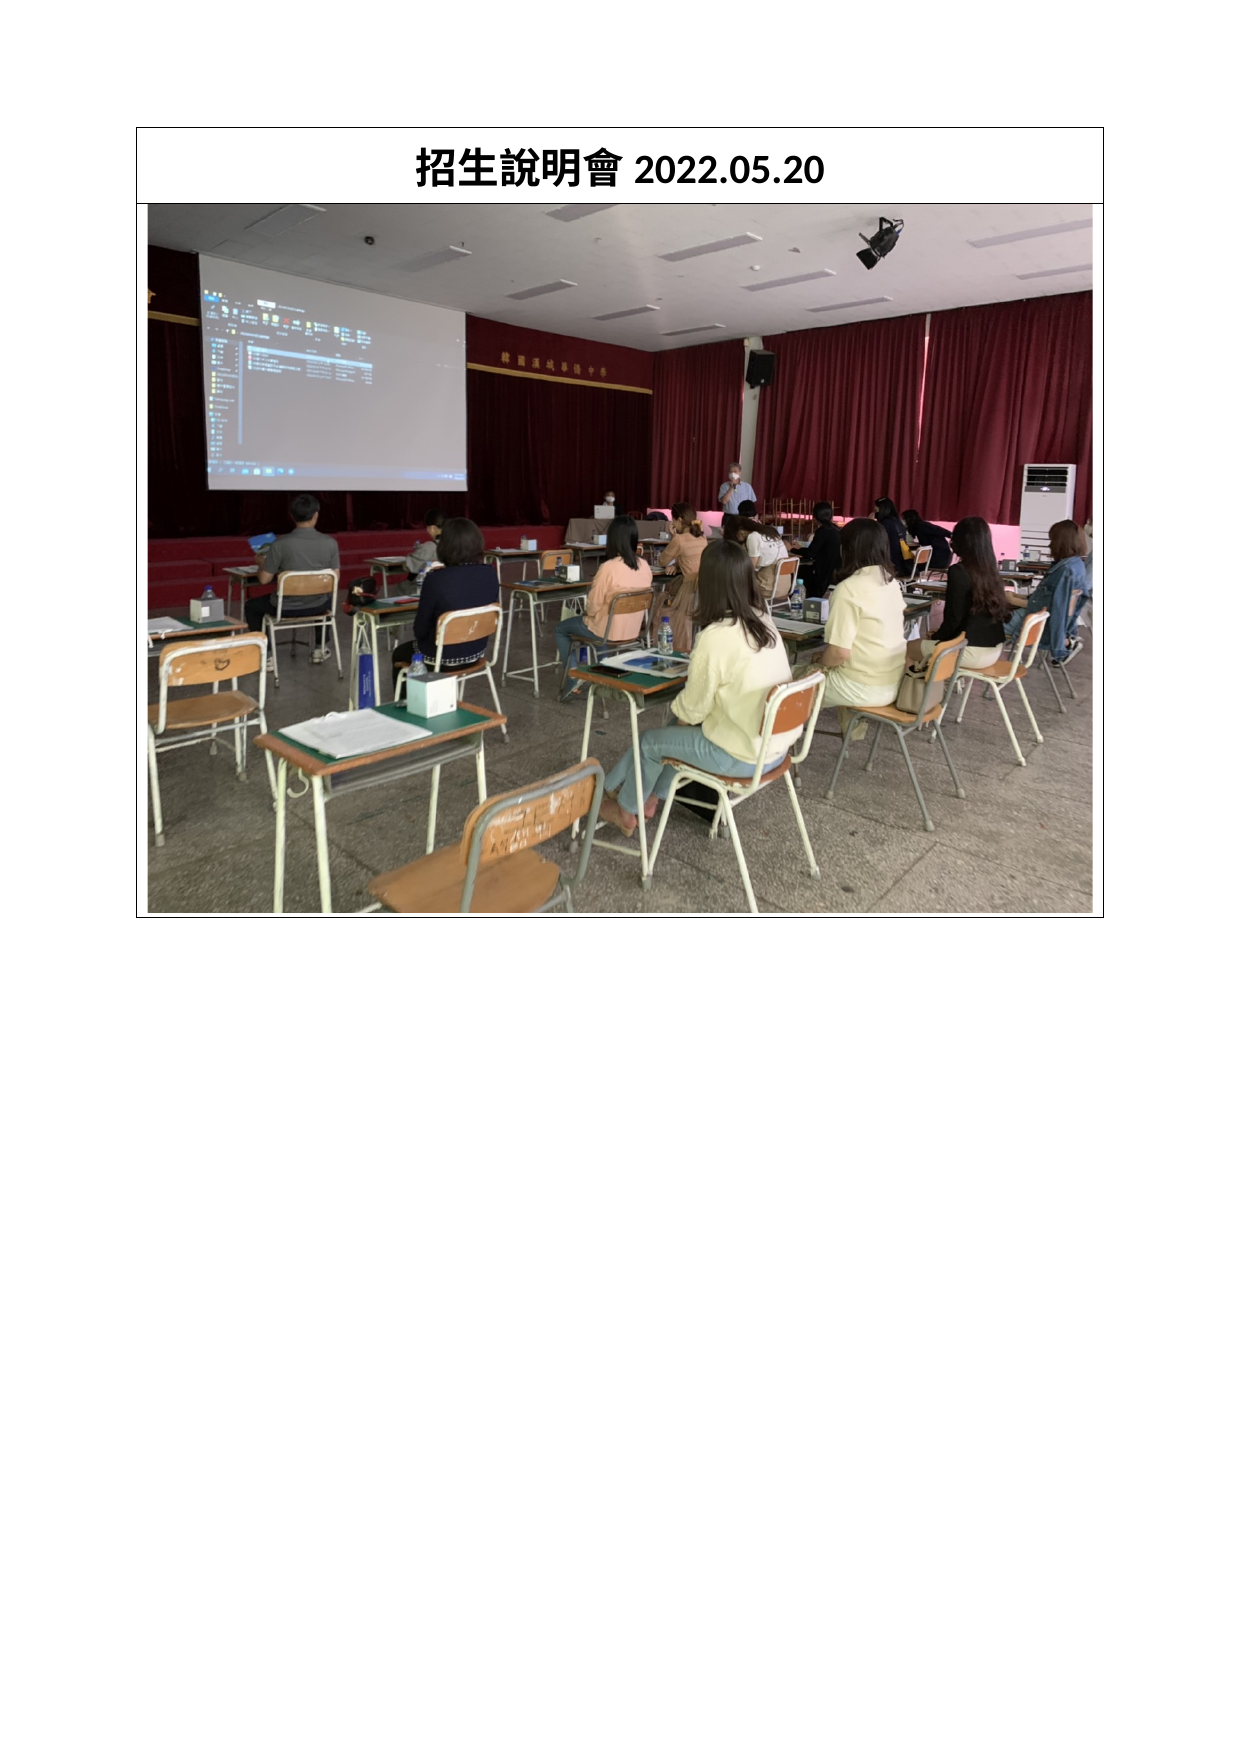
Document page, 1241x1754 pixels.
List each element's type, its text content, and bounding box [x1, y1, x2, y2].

picture [147, 204, 1093, 913]
table_header 招生說明會 2022.05.20 [137, 128, 1103, 203]
table_cell [137, 204, 1103, 917]
